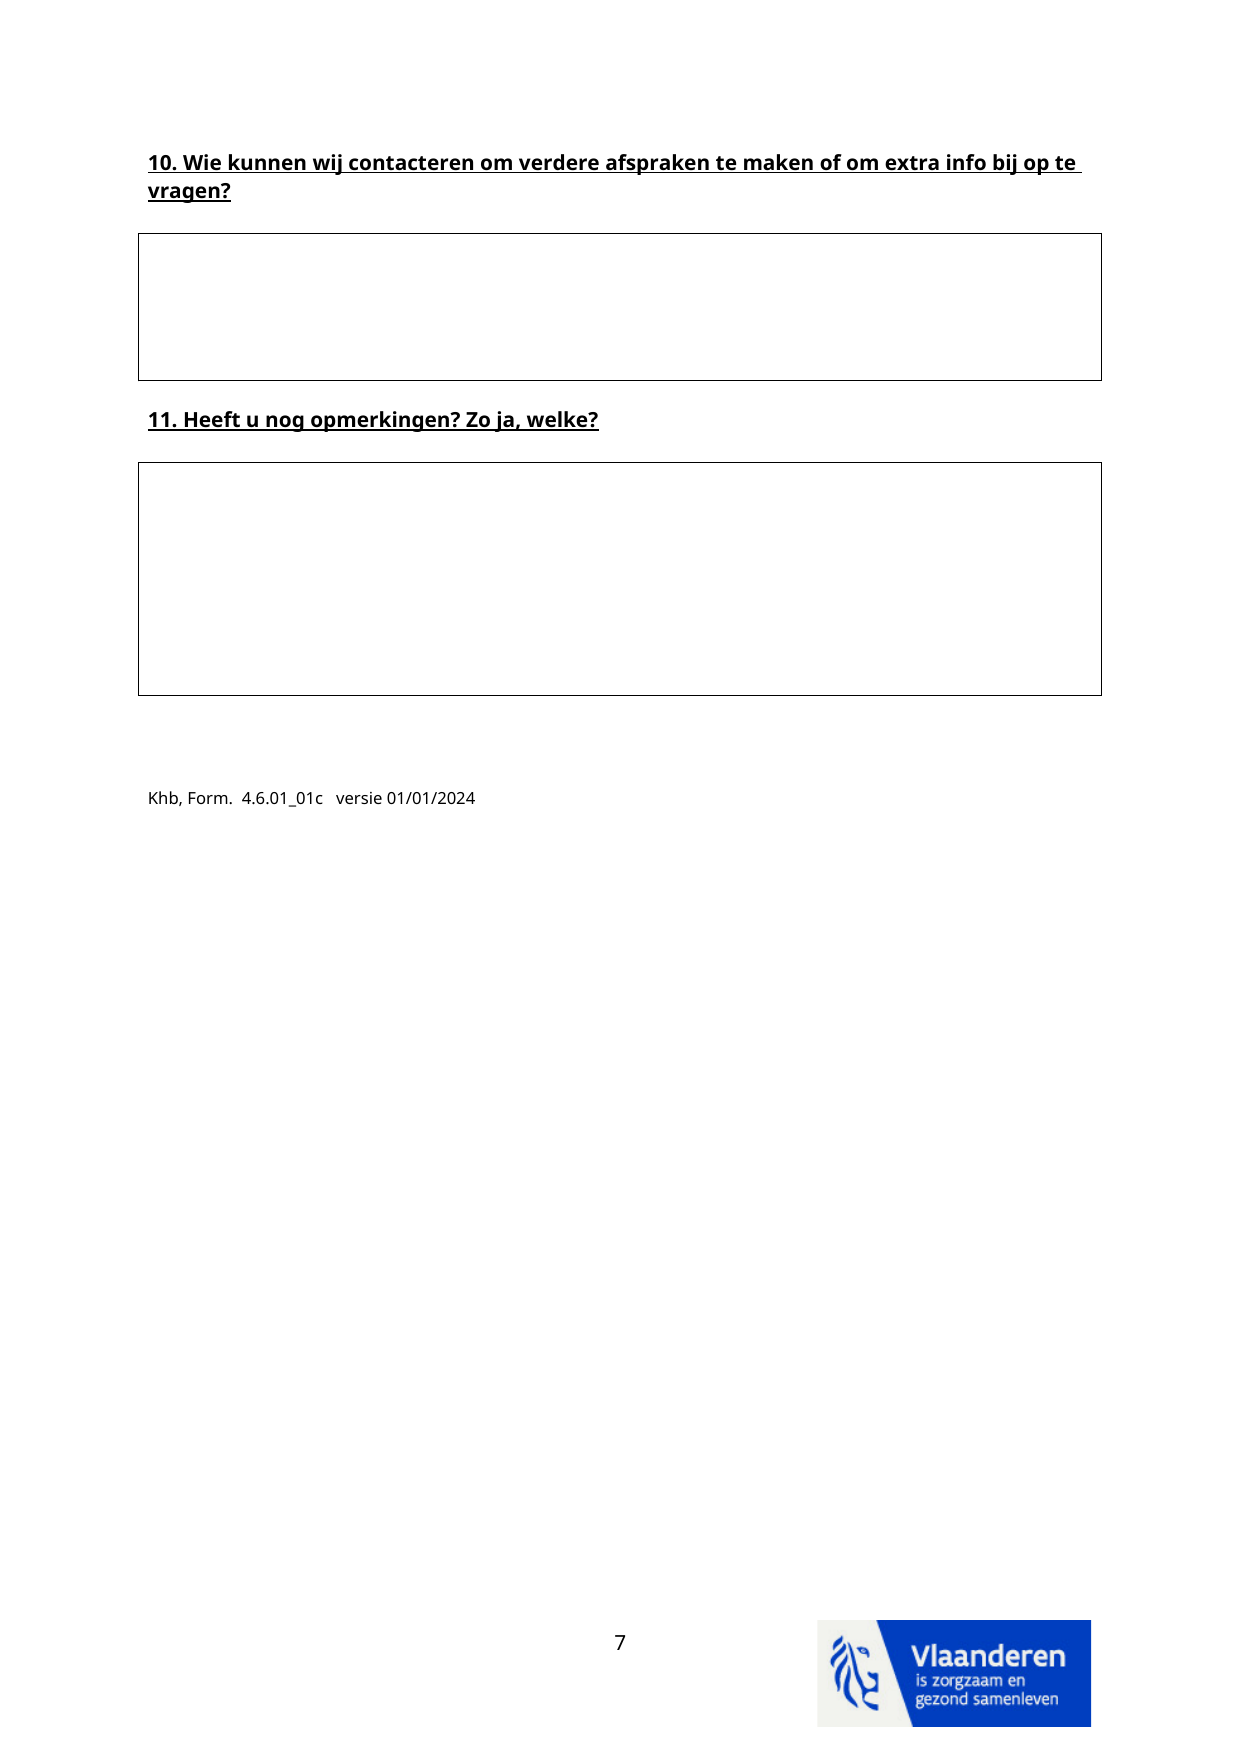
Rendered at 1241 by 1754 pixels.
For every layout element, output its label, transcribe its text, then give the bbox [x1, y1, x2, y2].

picture [817, 1620, 1092, 1727]
text Khb, Form. 4.6.01_01c versie 01/01/2024 [148, 787, 1093, 809]
text 10. Wie kunnen wij contacteren om verdere afspraken te maken of om extra info bij op te vragen? [148, 148, 1093, 204]
text 11. Heeft u nog opmerkingen? Zo ja, welke? [148, 405, 1093, 434]
